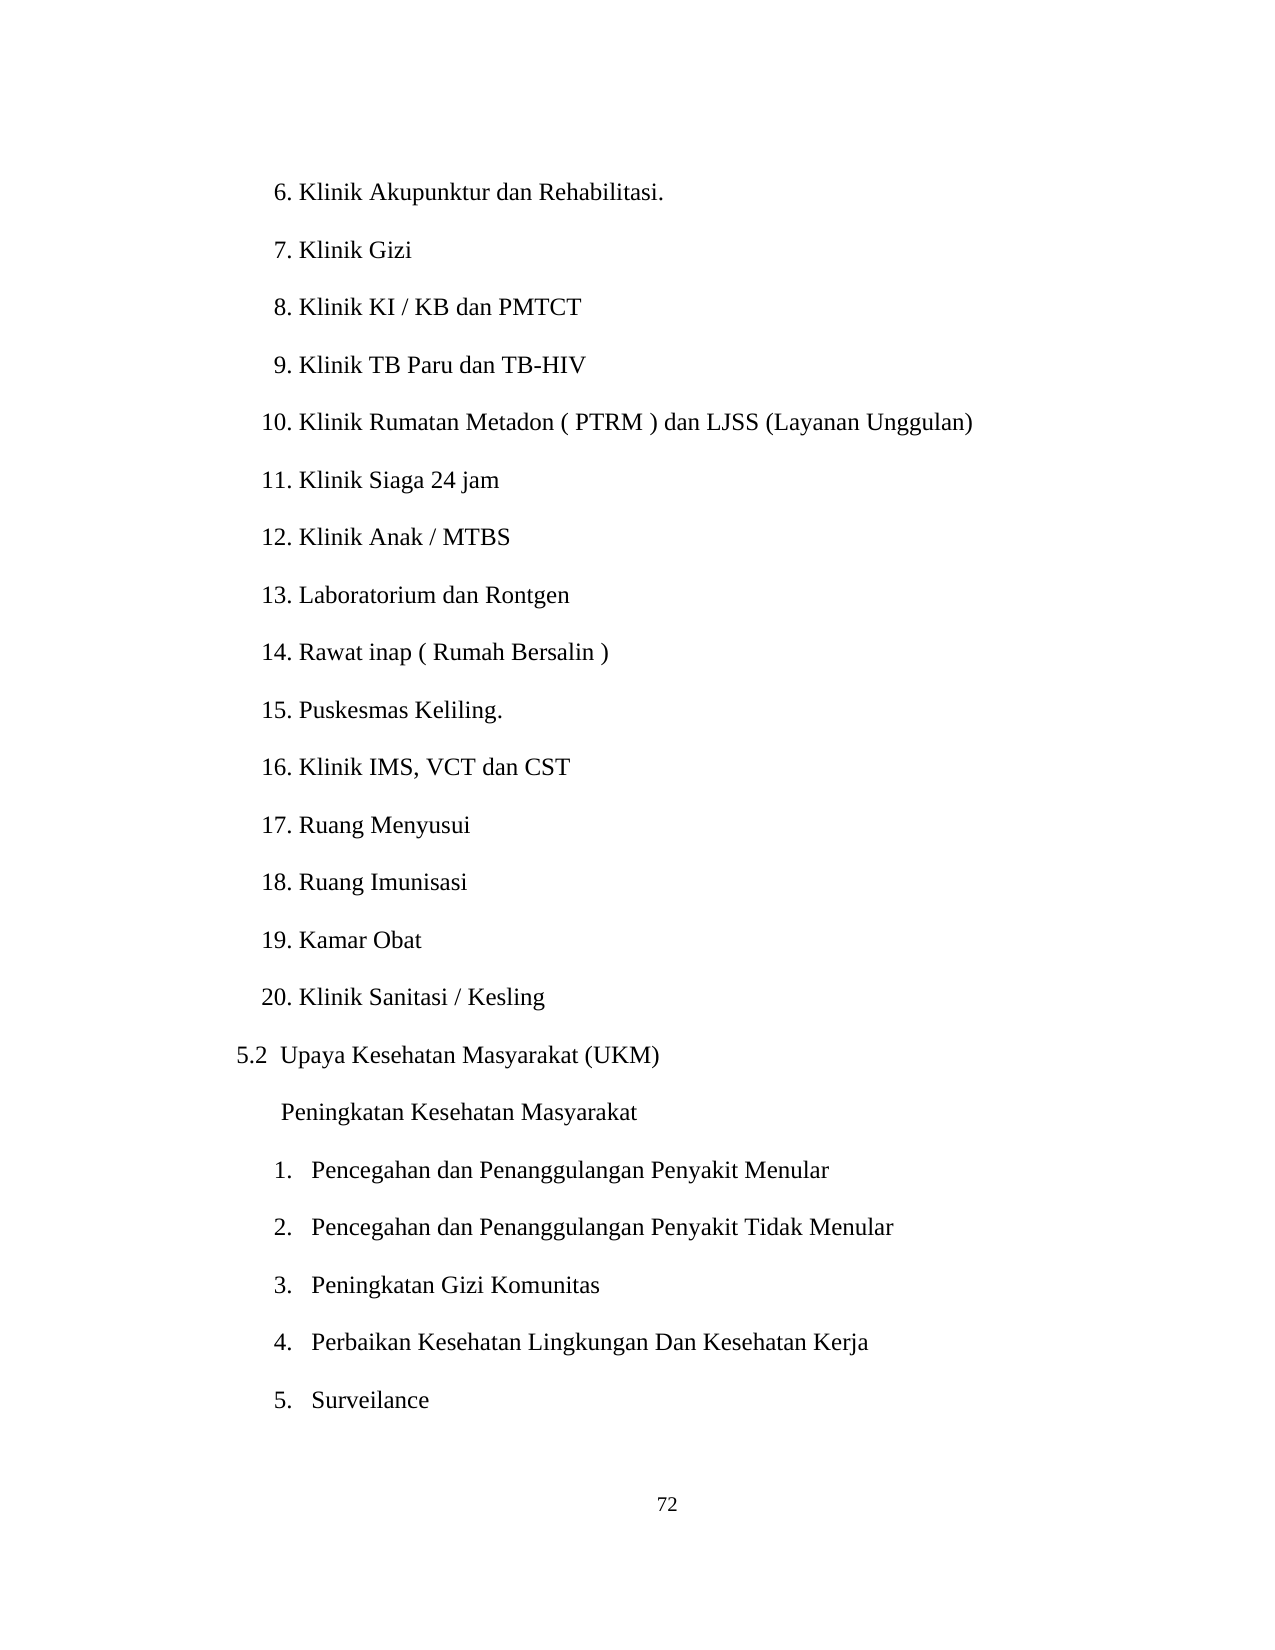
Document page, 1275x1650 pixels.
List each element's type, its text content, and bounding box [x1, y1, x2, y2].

text 10. Klinik Rumatan Metadon ( PTRM ) dan LJSS (Layanan Unggulan) [236, 407, 1098, 436]
text 5.2 Upaya Kesehatan Masyarakat (UKM) [236, 1040, 1098, 1068]
list Peningkatan Gizi Komunitas [274, 1270, 1098, 1298]
list Perbaikan Kesehatan Lingkungan Dan Kesehatan Kerja [274, 1327, 1098, 1356]
list Surveilance [274, 1385, 1098, 1413]
text 13. Laboratorium dan Rontgen [236, 580, 1098, 608]
text 20. Klinik Sanitasi / Kesling [236, 982, 1098, 1011]
text 17. Ruang Menyusui [236, 810, 1098, 838]
text 7. Klinik Gizi [236, 235, 1098, 263]
text 15. Puskesmas Keliling. [236, 695, 1098, 723]
text 18. Ruang Imunisasi [236, 867, 1098, 896]
list Pencegahan dan Penanggulangan Penyakit Tidak Menular [274, 1212, 1098, 1241]
text 14. Rawat inap ( Rumah Bersalin ) [236, 637, 1098, 666]
text 9. Klinik TB Paru dan TB-HIV [236, 350, 1098, 378]
list Pencegahan dan Penanggulangan Penyakit Menular [274, 1155, 1098, 1183]
text 6. Klinik Akupunktur dan Rehabilitasi. [236, 177, 1098, 206]
text 11. Klinik Siaga 24 jam [236, 465, 1098, 493]
text 8. Klinik KI / KB dan PMTCT [236, 292, 1098, 321]
text Peningkatan Kesehatan Masyarakat [236, 1097, 1098, 1126]
text 12. Klinik Anak / MTBS [236, 522, 1098, 551]
text 16. Klinik IMS, VCT dan CST [236, 752, 1098, 781]
text 19. Kamar Obat [236, 925, 1098, 953]
